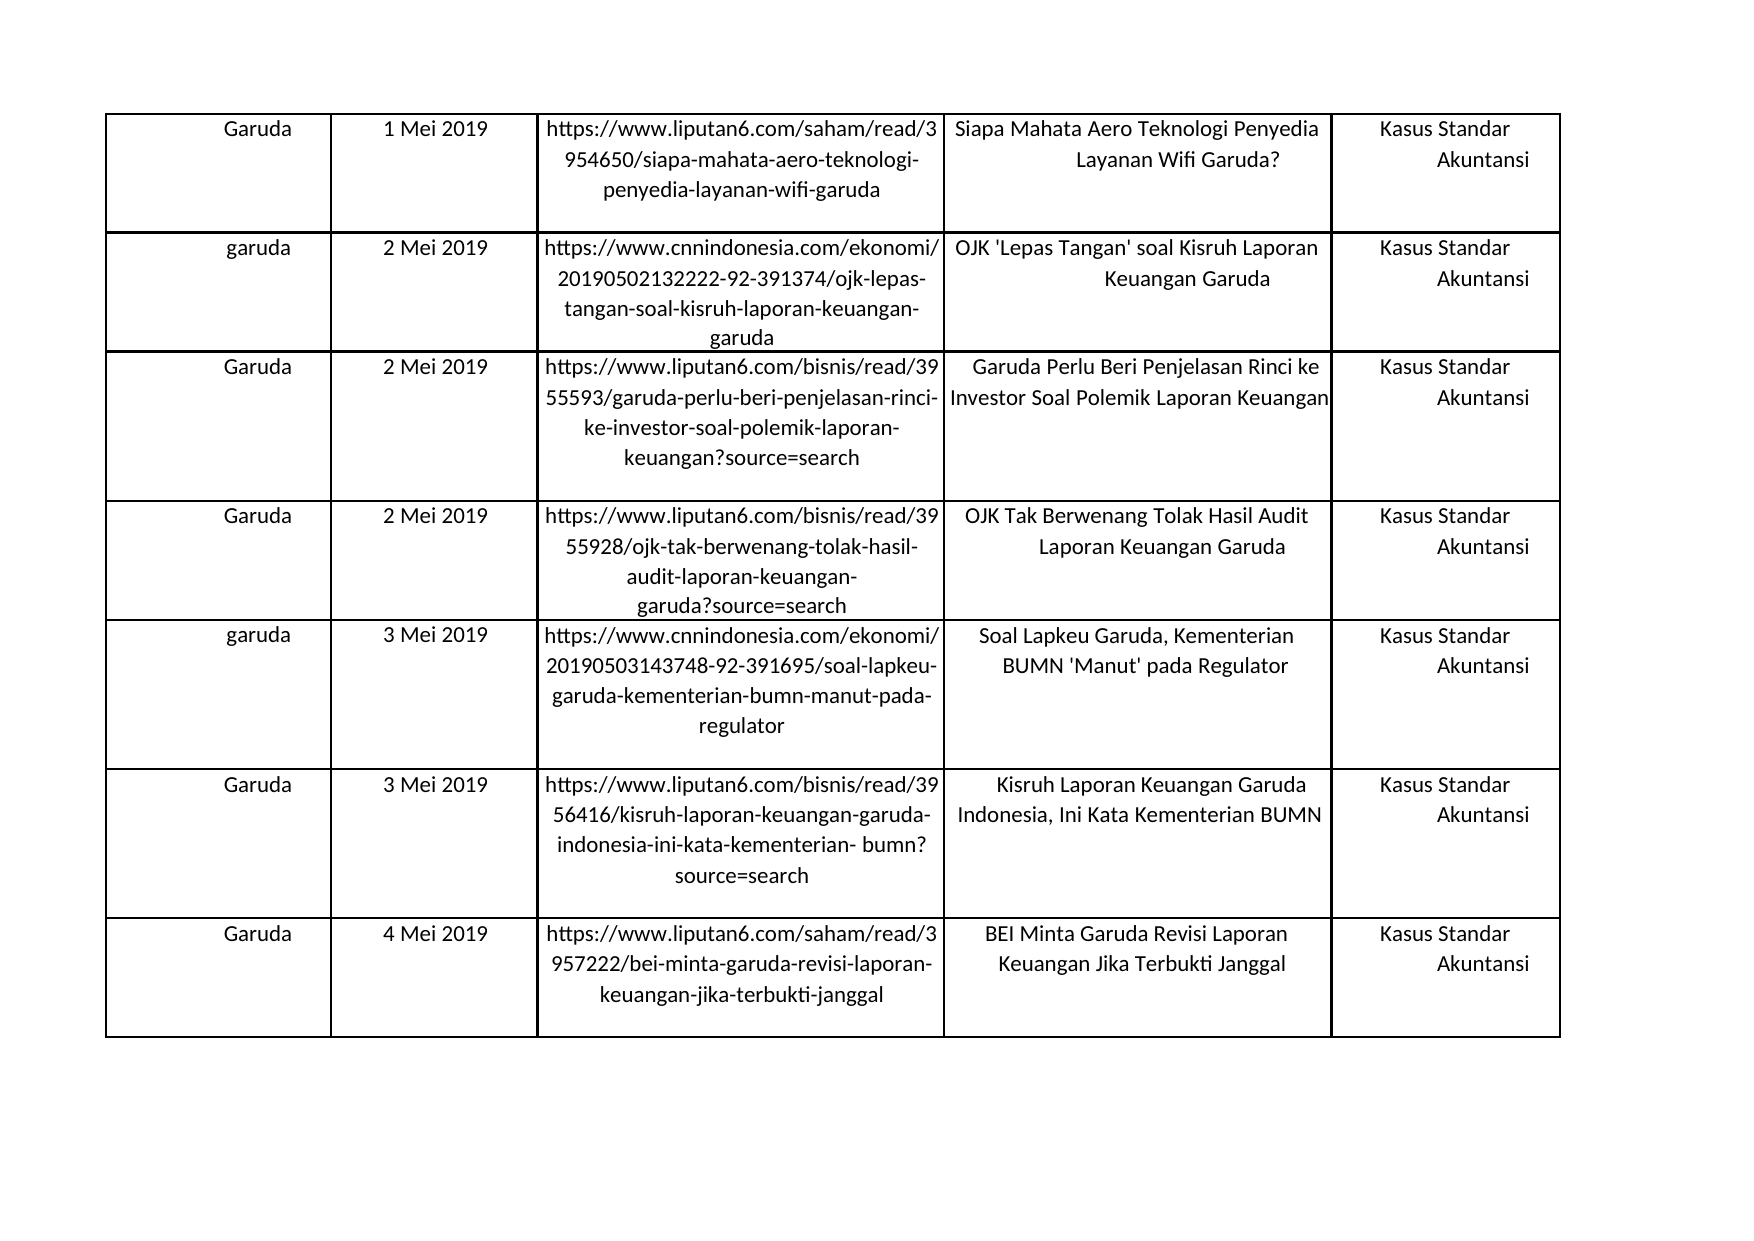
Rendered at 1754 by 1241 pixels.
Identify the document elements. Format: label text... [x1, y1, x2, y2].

table_cell Garuda [107, 770, 330, 917]
table_cell 3 Mei 2019 [332, 621, 536, 768]
table_cell Kisruh Laporan Keuangan Garuda Indonesia, Ini Kata Kementerian BUMN [945, 770, 1330, 917]
table_cell Garuda [107, 919, 330, 1036]
table_header 1 Mei 2019 [332, 115, 536, 231]
table_header https://www.liputan6.com/saham/read/3 954650/siapa-mahata-aero-teknologi- penyedia-layanan-wifi-garuda [539, 115, 943, 231]
table_cell Garuda Perlu Beri Penjelasan Rinci ke Investor Soal Polemik Laporan Keuangan [945, 353, 1330, 499]
table_cell OJK 'Lepas Tangan' soal Kisruh Laporan Keuangan Garuda [945, 234, 1330, 350]
table_cell https://www.liputan6.com/bisnis/read/39 55928/ojk-tak-berwenang-tolak-hasil- audit-laporan-keuangan- garuda?source=search [539, 502, 943, 619]
table_cell https://www.cnnindonesia.com/ekonomi/ 20190503143748-92-391695/soal-lapkeu- garuda-kementerian-bumn-manut-pada- regulator [539, 621, 943, 768]
table_header Kasus Standar Akuntansi [1333, 115, 1559, 231]
table_cell https://www.liputan6.com/saham/read/3 957222/bei-minta-garuda-revisi-laporan- keuangan-jika-terbukti-janggal [539, 919, 943, 1036]
table_cell Kasus Standar Akuntansi [1333, 353, 1559, 499]
table_cell Kasus Standar Akuntansi [1333, 919, 1559, 1036]
table_cell 2 Mei 2019 [332, 353, 536, 499]
table_cell Soal Lapkeu Garuda, Kementerian BUMN 'Manut' pada Regulator [945, 621, 1330, 768]
table_cell https://www.cnnindonesia.com/ekonomi/ 20190502132222-92-391374/ojk-lepas- tangan-soal-kisruh-laporan-keuangan- garuda [539, 234, 943, 350]
table_cell https://www.liputan6.com/bisnis/read/39 56416/kisruh-laporan-keuangan-garuda- indonesia-ini-kata-kementerian- bumn?source=search [539, 770, 943, 917]
table_cell 2 Mei 2019 [332, 502, 536, 619]
table_cell https://www.liputan6.com/bisnis/read/39 55593/garuda-perlu-beri-penjelasan-rinci- ke-investor-soal-polemik-laporan- keuangan?source=search [539, 353, 943, 499]
table_cell Garuda [107, 353, 330, 499]
table_cell OJK Tak Berwenang Tolak Hasil Audit Laporan Keuangan Garuda [945, 502, 1330, 619]
table_cell Kasus Standar Akuntansi [1333, 621, 1559, 768]
table_cell 4 Mei 2019 [332, 919, 536, 1036]
table_cell garuda [107, 234, 330, 350]
table_cell Kasus Standar Akuntansi [1333, 502, 1559, 619]
table_cell BEI Minta Garuda Revisi Laporan Keuangan Jika Terbukti Janggal [945, 919, 1330, 1036]
table_cell Kasus Standar Akuntansi [1333, 770, 1559, 917]
table_cell garuda [107, 621, 330, 768]
table_cell Garuda [107, 502, 330, 619]
table_header Garuda [107, 115, 330, 231]
table_cell Kasus Standar Akuntansi [1333, 234, 1559, 350]
table_cell 3 Mei 2019 [332, 770, 536, 917]
table_cell 2 Mei 2019 [332, 234, 536, 350]
table_header Siapa Mahata Aero Teknologi Penyedia Layanan Wifi Garuda? [945, 115, 1330, 231]
